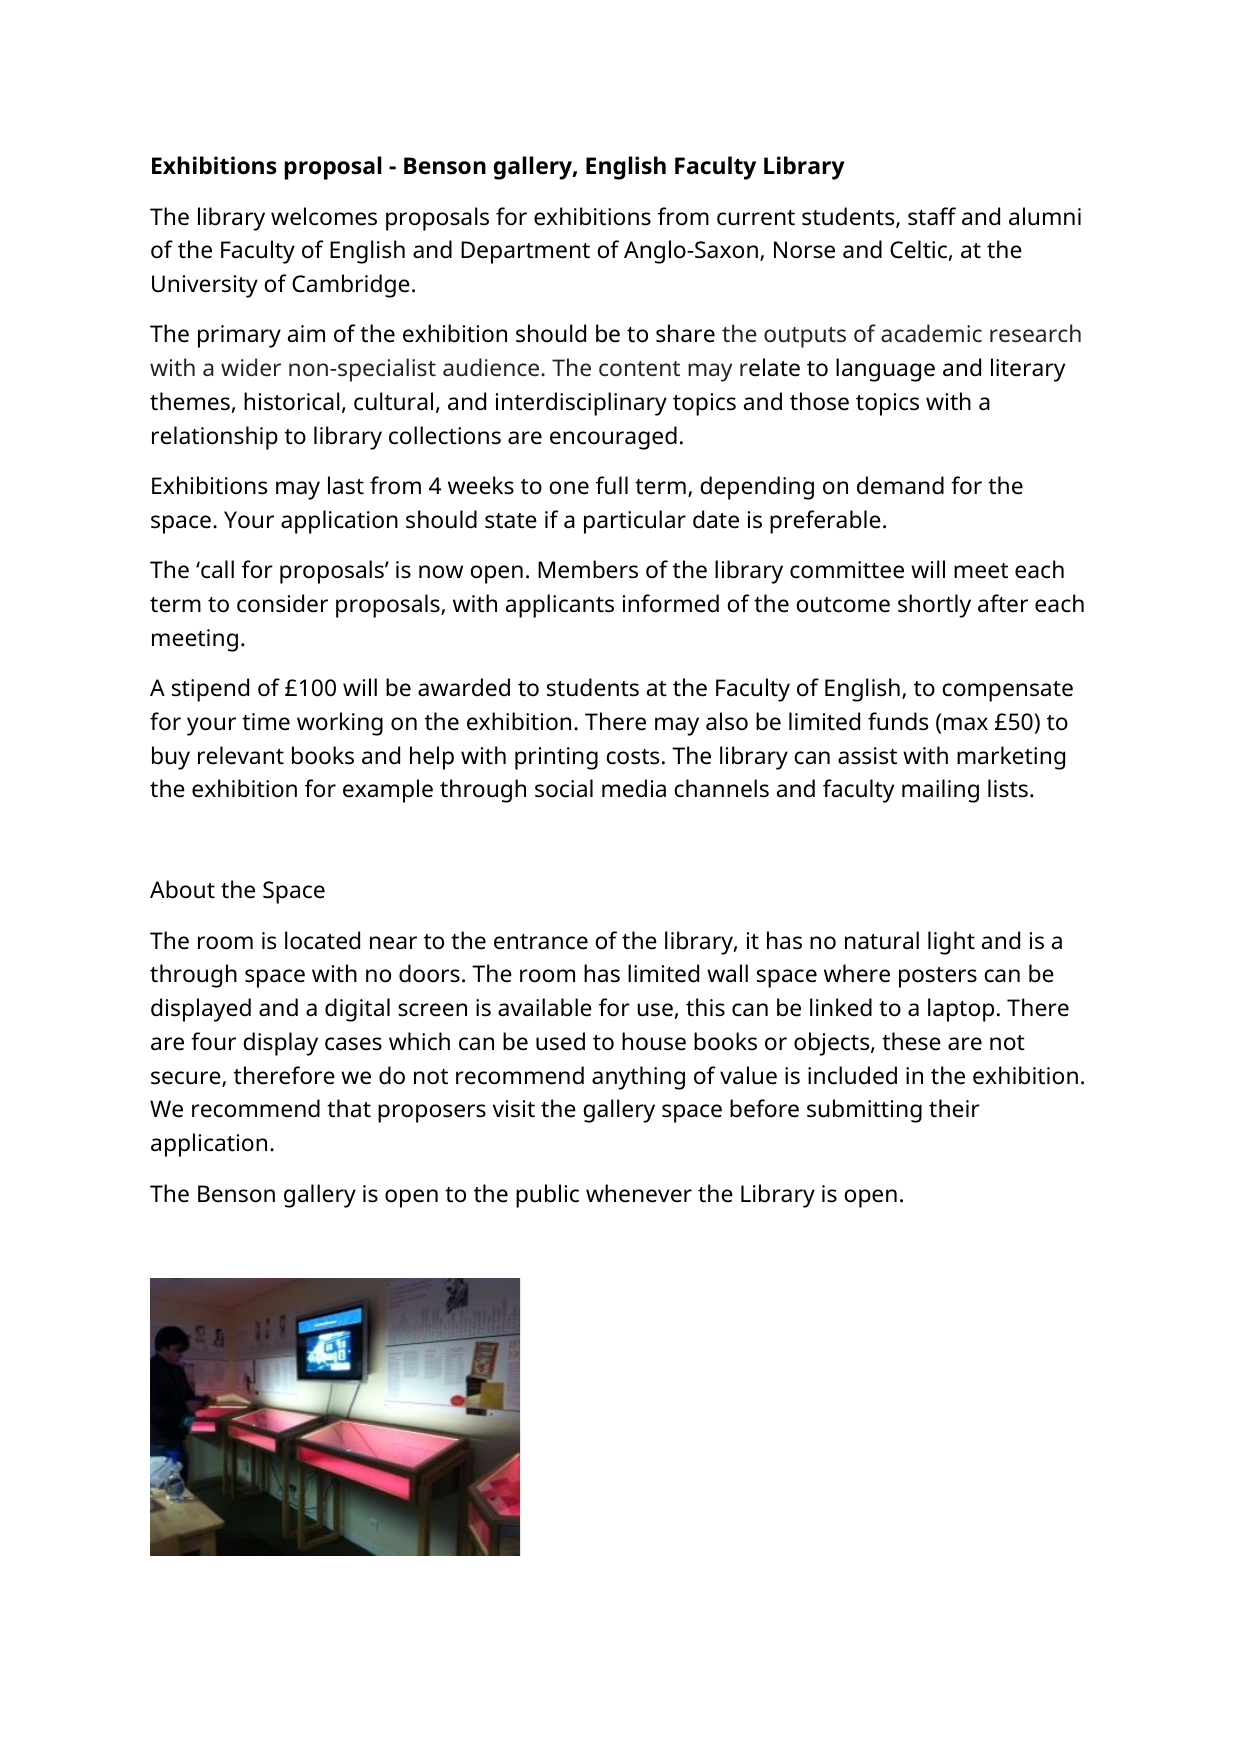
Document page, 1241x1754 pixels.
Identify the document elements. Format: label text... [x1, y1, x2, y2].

text About the Space [150, 874, 1090, 905]
text The library welcomes proposals for exhibitions from current students, staff and alumni of the Faculty of English and Department of Anglo-Saxon, Norse and Celtic, at the University of Cambridge. [150, 200, 1090, 299]
text The ‘call for proposals’ is now open. Members of the library committee will meet each term to consider proposals, with applicants informed of the outcome shortly after each meeting. [150, 554, 1090, 653]
text The room is located near to the entrance of the library, it has no natural light and is a through space with no doors. The room has limited wall space where posters can be displayed and a digital screen is available for use, this can be linked to a laptop. There are four display cases which can be used to house books or objects, these are not secure, therefore we do not recommend anything of value is included in the exhibition. We recommend that proposers visit the gallery space before submitting their application. [150, 924, 1090, 1158]
text The primary aim of the exhibition should be to share the outputs of academic research with a wider non-specialist audience. The content may relate to language and literary themes, historical, cultural, and interdisciplinary topics and those topics with a relationship to library collections are encouraged. [150, 318, 1090, 451]
text The Benson gallery is open to the public whenever the Library is open. [150, 1177, 1090, 1209]
text Exhibitions proposal - Benson gallery, English Faculty Library [150, 150, 1090, 181]
text Exhibitions may last from 4 weeks to one full term, depending on demand for the space. Your application should state if a particular date is preferable. [150, 470, 1090, 535]
picture [150, 1278, 521, 1556]
text A stipend of £100 will be awarded to students at the Faculty of English, to compensate for your time working on the exhibition. There may also be limited funds (max £50) to buy relevant books and help with printing costs. The library can assist with marketing the exhibition for example through social media channels and faculty mailing lists. [150, 672, 1090, 804]
